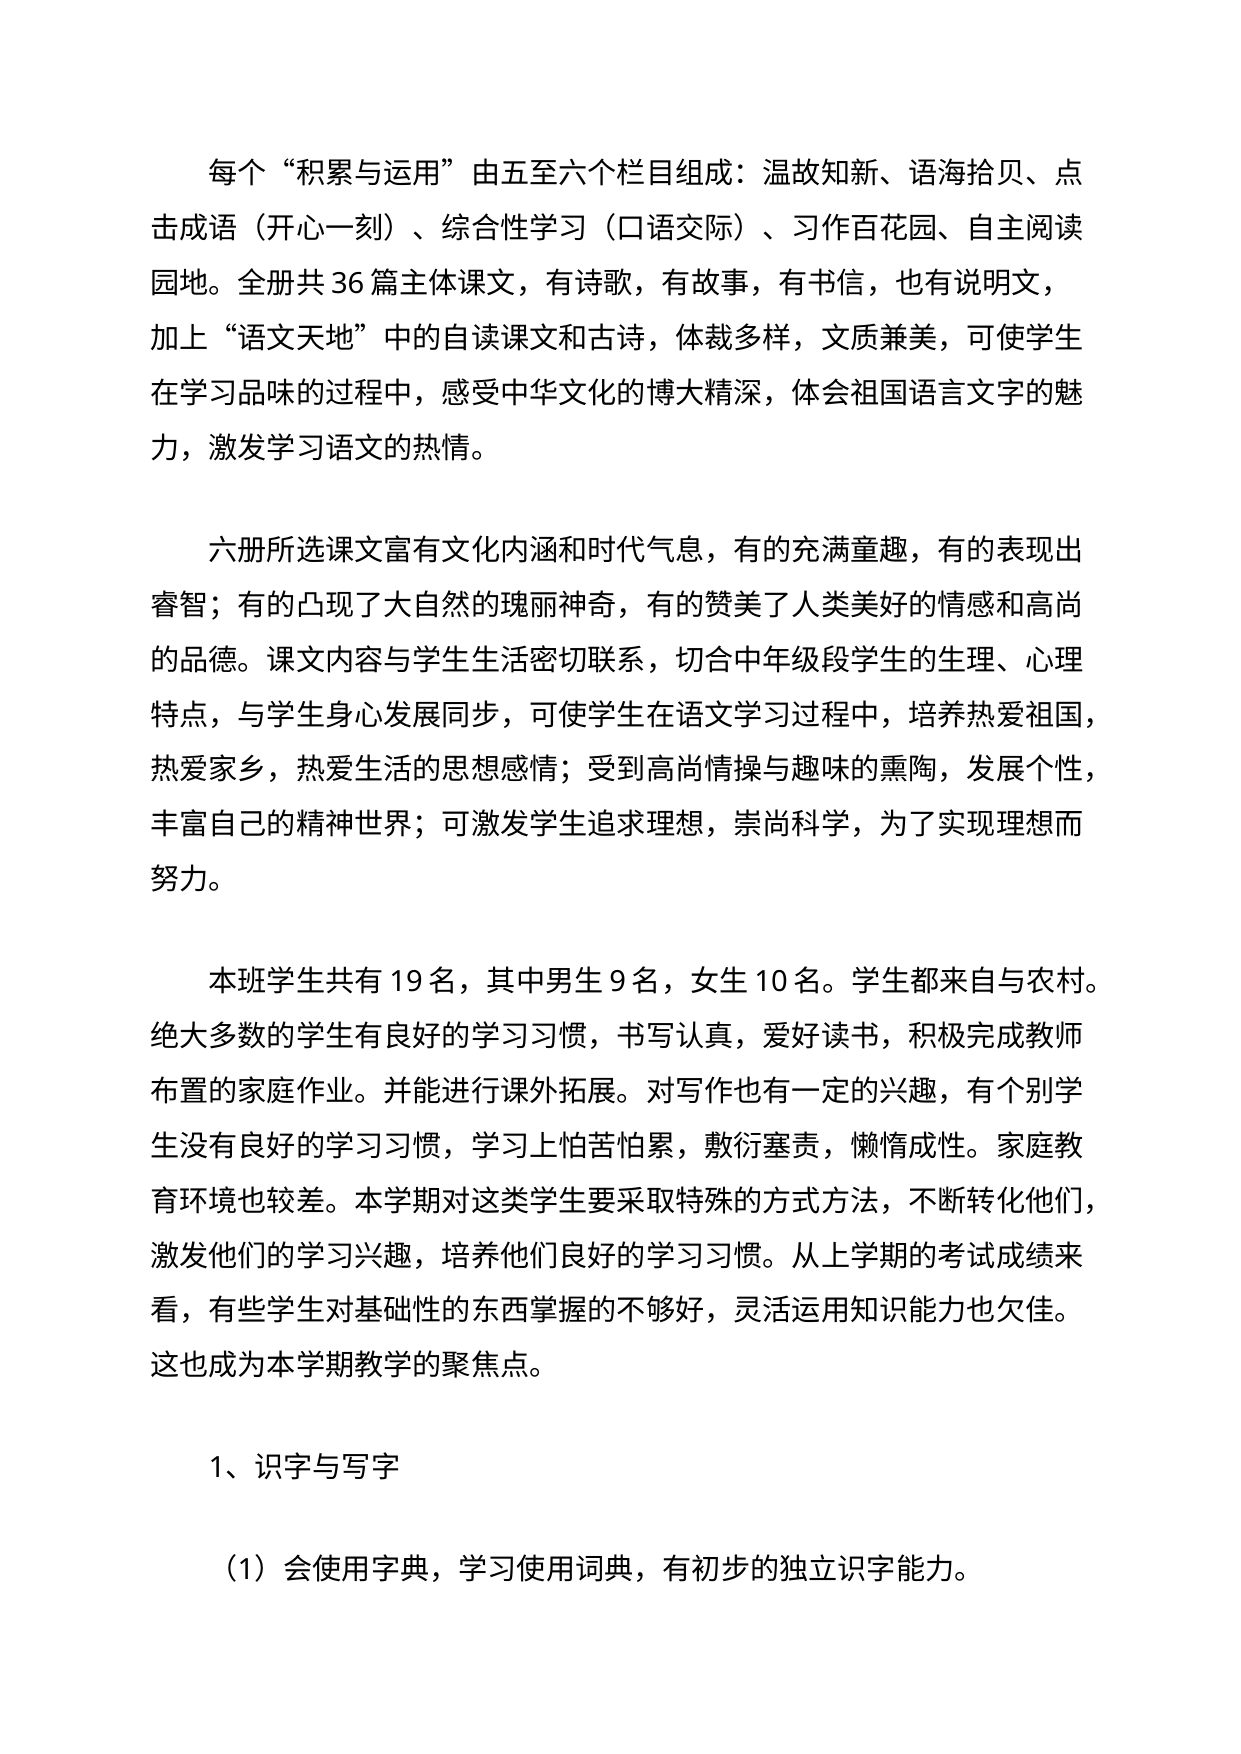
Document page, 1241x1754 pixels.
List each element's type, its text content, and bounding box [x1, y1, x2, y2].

text （1）会使用字典，学习使用词典，有初步的独立识字能力。 [150, 1546, 1090, 1588]
text 每个“积累与运用”由五至六个栏目组成：温故知新、语海拾贝、点击成语（开心一刻）、综合性学习（口语交际）、习作百花园、自主阅读园地。全册共36篇主体课文，有诗歌，有故事，有书信，也有说明文，加上“语文天地”中的自读课文和古诗，体裁多样，文质兼美，可使学生在学习品味的过程中，感受中华文化的博大精深，体会祖国语言文字的魅力，激发学习语文的热情。 [150, 150, 1090, 467]
text 本班学生共有19名，其中男生9名，女生10名。学生都来自与农村。绝大多数的学生有良好的学习习惯，书写认真，爱好读书，积极完成教师布置的家庭作业。并能进行课外拓展。对写作也有一定的兴趣，有个别学生没有良好的学习习惯，学习上怕苦怕累，敷衍塞责，懒惰成性。家庭教育环境也较差。本学期对这类学生要采取特殊的方式方法，不断转化他们，激发他们的学习兴趣，培养他们良好的学习习惯。从上学期的考试成绩来看，有些学生对基础性的东西掌握的不够好，灵活运用知识能力也欠佳。这也成为本学期教学的聚焦点。 [150, 957, 1090, 1384]
text 六册所选课文富有文化内涵和时代气息，有的充满童趣，有的表现出睿智；有的凸现了大自然的瑰丽神奇，有的赞美了人类美好的情感和高尚的品德。课文内容与学生生活密切联系，切合中年级段学生的生理、心理特点，与学生身心发展同步，可使学生在语文学习过程中，培养热爱祖国，热爱家乡，热爱生活的思想感情；受到高尚情操与趣味的熏陶，发展个性，丰富自己的精神世界；可激发学生追求理想，崇尚科学，为了实现理想而努力。 [150, 526, 1090, 898]
text 1、识字与写字 [150, 1444, 1090, 1486]
